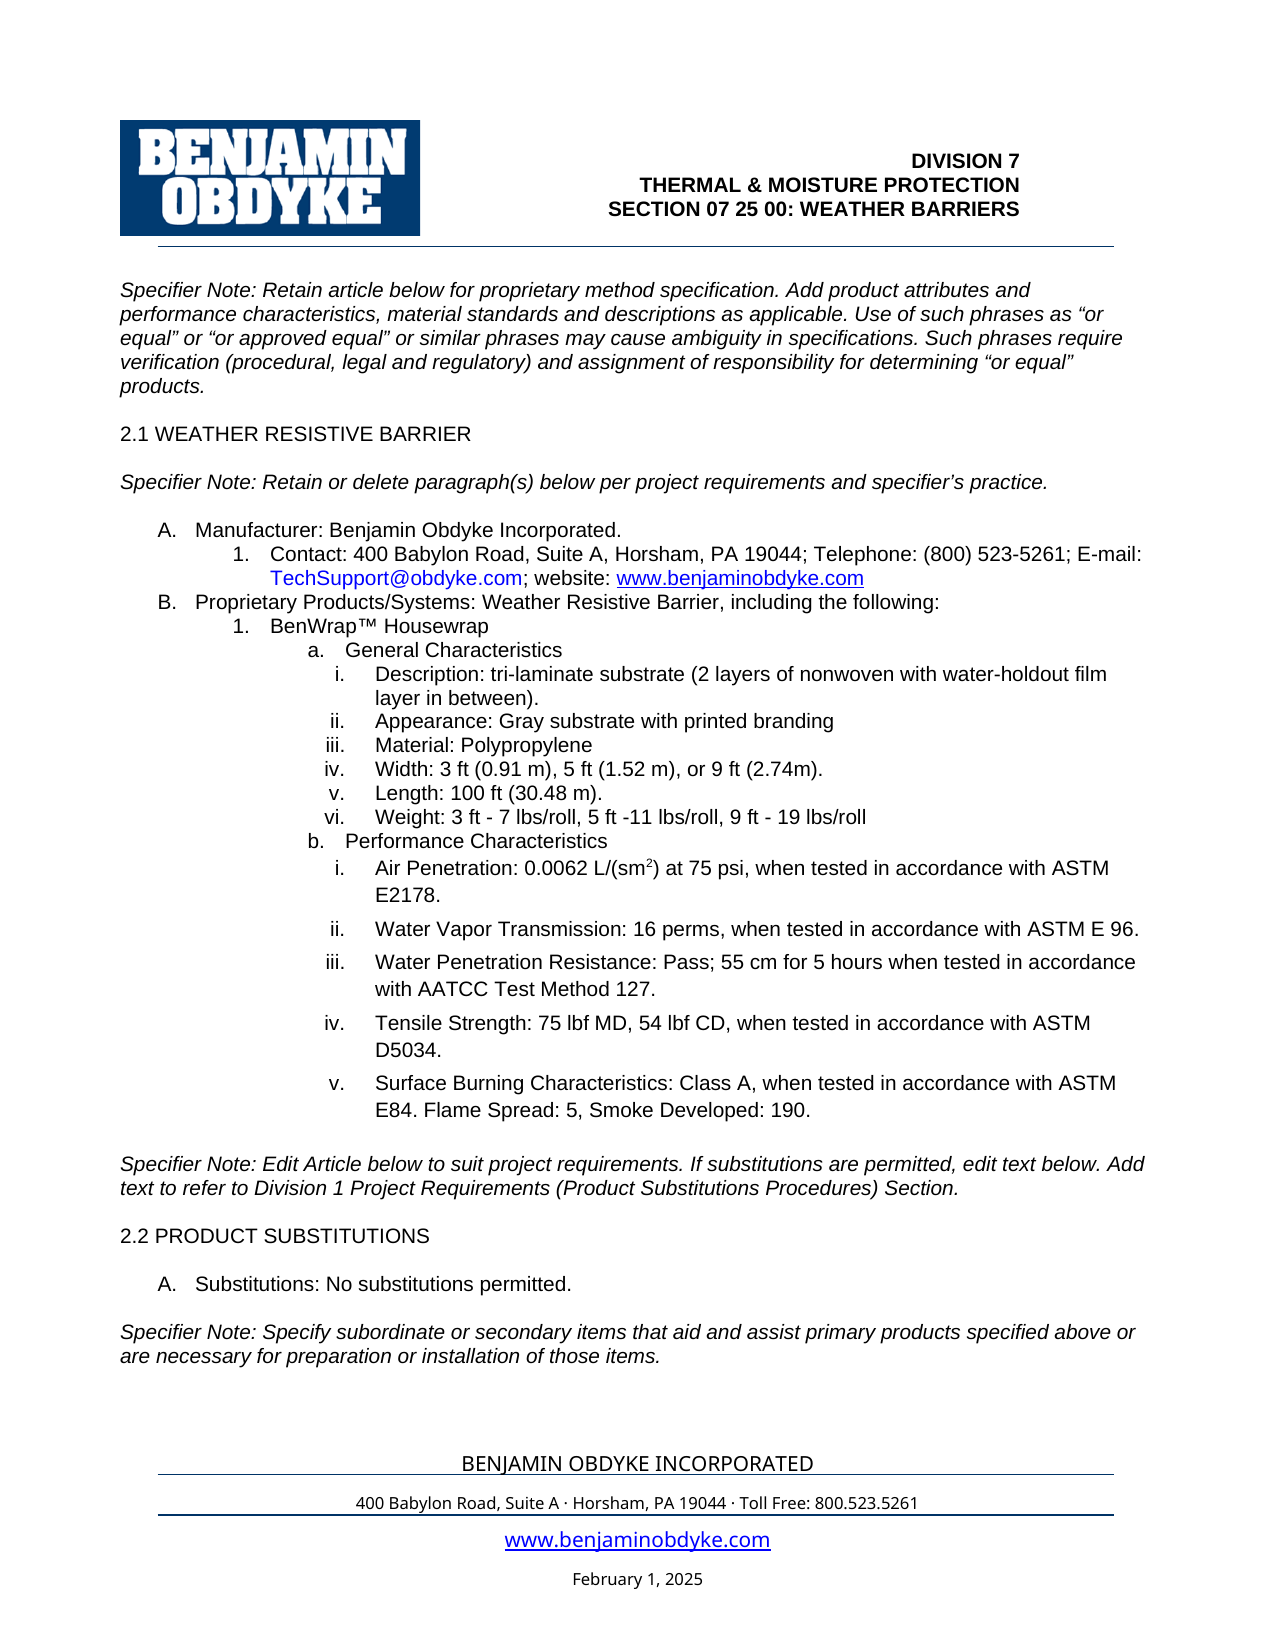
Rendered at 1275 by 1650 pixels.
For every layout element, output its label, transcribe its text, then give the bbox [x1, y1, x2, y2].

list Tensile Strength: 75 lbf MD, 54 lbf CD, when tested in accordance with ASTM D5034. [345, 1007, 1155, 1061]
text Specifier Note: Retain article below for proprietary method specification. Add product attributes and performance characteristics, material standards and descriptions as applicable. Use of such phrases as “or equal” or “or approved equal” or similar phrases may cause ambiguity in specifications. Such phrases require verification (procedural, legal and regulatory) and assignment of responsibility for determining “or equal” products. [120, 278, 1155, 398]
list Material: Polypropylene [345, 733, 1155, 757]
list Proprietary Products/Systems: Weather Resistive Barrier, including the following: [157, 589, 1155, 613]
text 2.1 WEATHER RESISTIVE BARRIER [120, 422, 1155, 446]
list Substitutions: No substitutions permitted. [157, 1272, 1155, 1296]
list Weight: 3 ft - 7 lbs/roll, 5 ft -11 lbs/roll, 9 ft - 19 lbs/roll [345, 805, 1155, 829]
text Specifier Note: Edit Article below to suit project requirements. If substitutions are permitted, edit text below. Add text to refer to Division 1 Project Requirements (Product Substitutions Procedures) Section. [120, 1152, 1155, 1200]
list Length: 100 ft (30.48 m). [345, 781, 1155, 805]
list BenWrap™ Housewrap [232, 613, 1155, 637]
list Performance Characteristics [307, 829, 1155, 853]
list Water Penetration Resistance: Pass; 55 cm for 5 hours when tested in accordance with AATCC Test Method 127. [345, 947, 1155, 1001]
list Contact: 400 Babylon Road, Suite A, Horsham, PA 19044; Telephone: (800) 523-5261; E-mail: TechSupport@obdyke.com; website: www.benjaminobdyke.com [232, 542, 1155, 589]
list Water Vapor Transmission: 16 perms, when tested in accordance with ASTM E 96. [345, 913, 1155, 941]
text Specifier Note: Retain or delete paragraph(s) below per project requirements and specifier’s practice. [120, 470, 1155, 494]
picture [120, 120, 420, 236]
list Surface Burning Characteristics: Class A, when tested in accordance with ASTM E84. Flame Spread: 5, Smoke Developed: 190. [345, 1068, 1155, 1122]
text Specifier Note: Specify subordinate or secondary items that aid and assist primary products specified above or are necessary for preparation or installation of those items. [120, 1320, 1155, 1368]
list Width: 3 ft (0.91 m), 5 ft (1.52 m), or 9 ft (2.74m). [345, 757, 1155, 781]
list Appearance: Gray substrate with printed branding [345, 709, 1155, 733]
list Manufacturer: Benjamin Obdyke Incorporated. [157, 518, 1155, 542]
list General Characteristics [307, 637, 1155, 661]
list Description: tri-laminate substrate (2 layers of nonwoven with water-holdout film layer in between). [345, 661, 1155, 709]
list Air Penetration: 0.0062 L/(sm2) at 75 psi, when tested in accordance with ASTM E2178. [345, 853, 1155, 907]
text 2.2 PRODUCT SUBSTITUTIONS [120, 1224, 1155, 1248]
